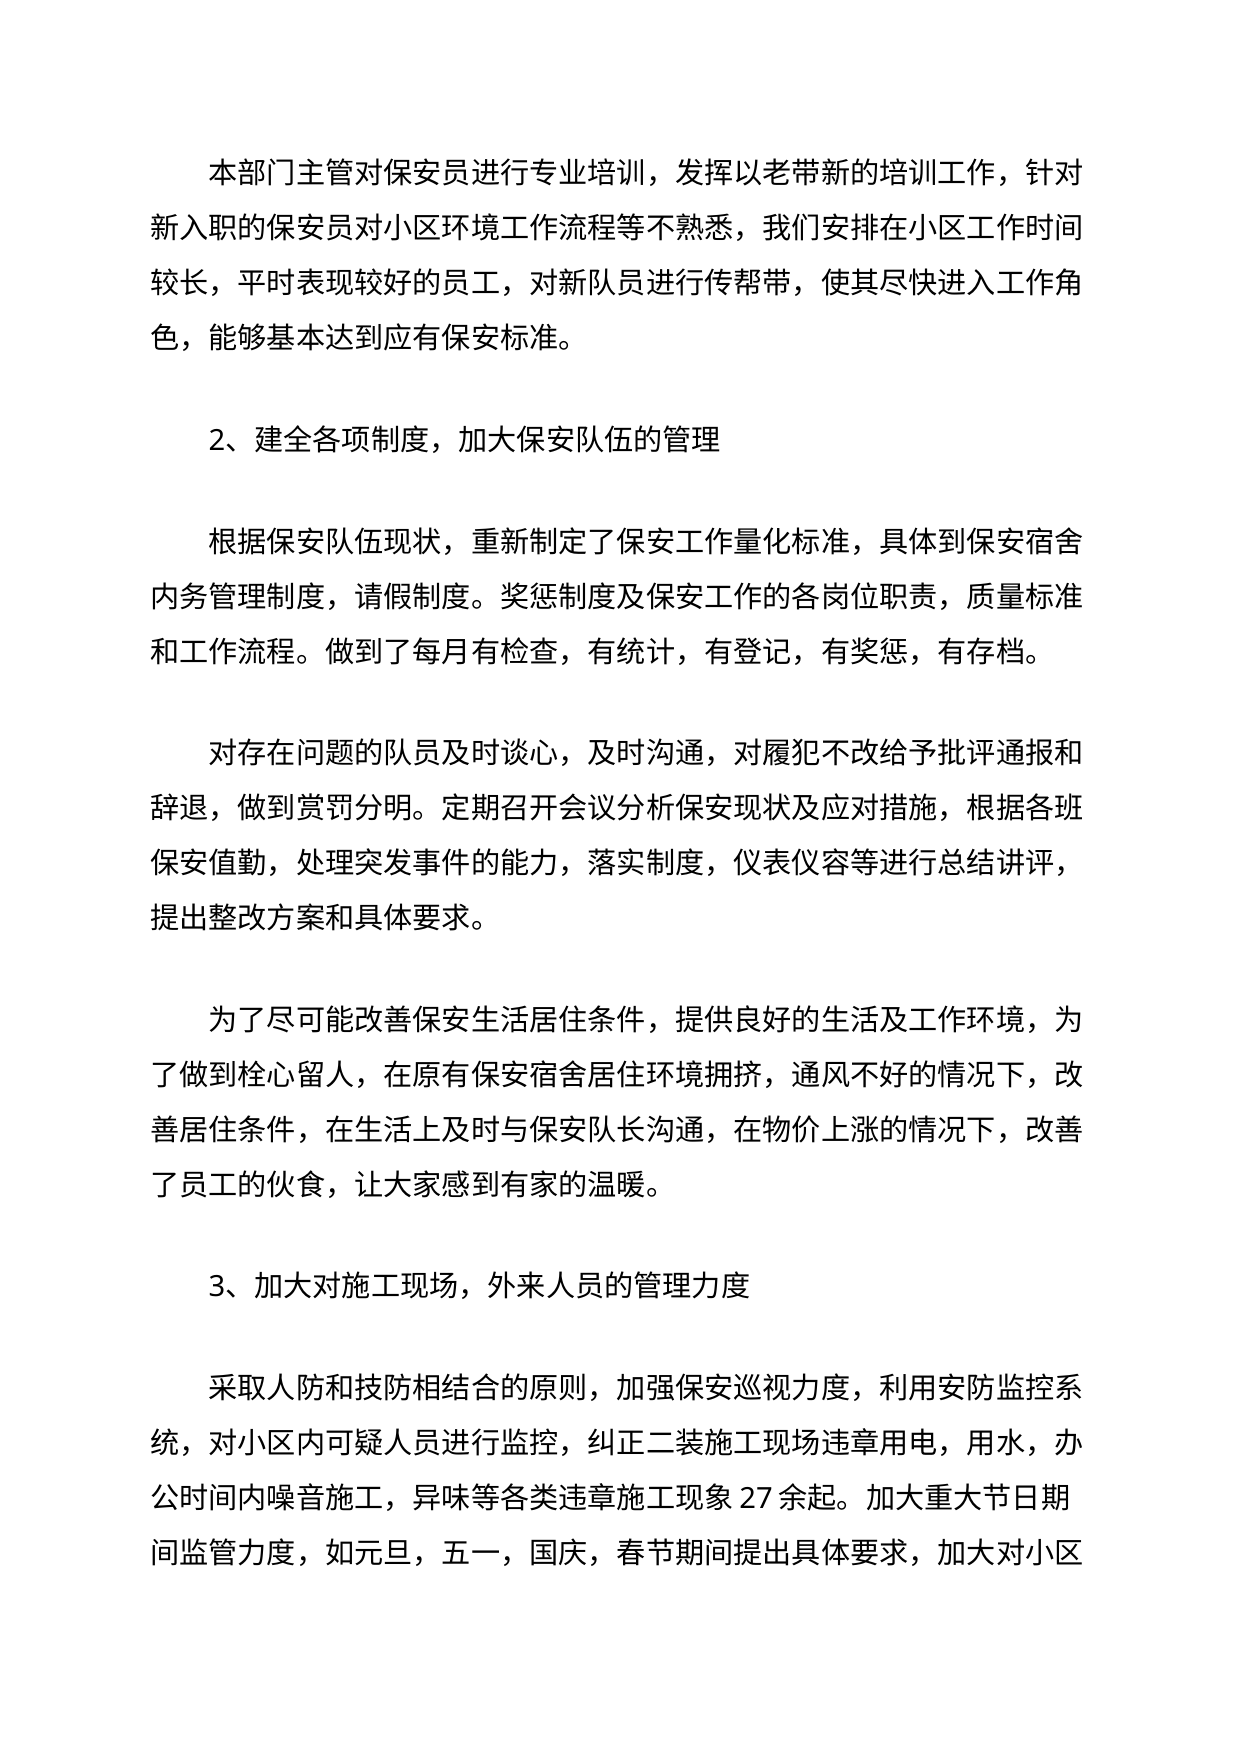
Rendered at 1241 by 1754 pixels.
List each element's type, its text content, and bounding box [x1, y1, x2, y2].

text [150, 1365, 1090, 1572]
text 为了尽可能改善保安生活居住条件，提供良好的生活及工作环境，为了做到栓心留人，在原有保安宿舍居住环境拥挤，通风不好的情况下，改善居住条件，在生活上及时与保安队长沟通，在物价上涨的情况下，改善了员工的伙食，让大家感到有家的温暖。 [150, 996, 1090, 1203]
text 本部门主管对保安员进行专业培训，发挥以老带新的培训工作，针对新入职的保安员对小区环境工作流程等不熟悉，我们安排在小区工作时间较长，平时表现较好的员工，对新队员进行传帮带，使其尽快进入工作角色，能够基本达到应有保安标准。 [150, 150, 1090, 357]
text 根据保安队伍现状，重新制定了保安工作量化标准，具体到保安宿舍内务管理制度，请假制度。奖惩制度及保安工作的各岗位职责，质量标准和工作流程。做到了每月有检查，有统计，有登记，有奖惩，有存档。 [150, 518, 1090, 671]
text 3、加大对施工现场，外来人员的管理力度 [150, 1263, 1090, 1305]
text 对存在问题的队员及时谈心，及时沟通，对履犯不改给予批评通报和辞退，做到赏罚分明。定期召开会议分析保安现状及应对措施，根据各班保安值勤，处理突发事件的能力，落实制度，仪表仪容等进行总结讲评，提出整改方案和具体要求。 [150, 730, 1090, 937]
text 2、建全各项制度，加大保安队伍的管理 [150, 416, 1090, 459]
